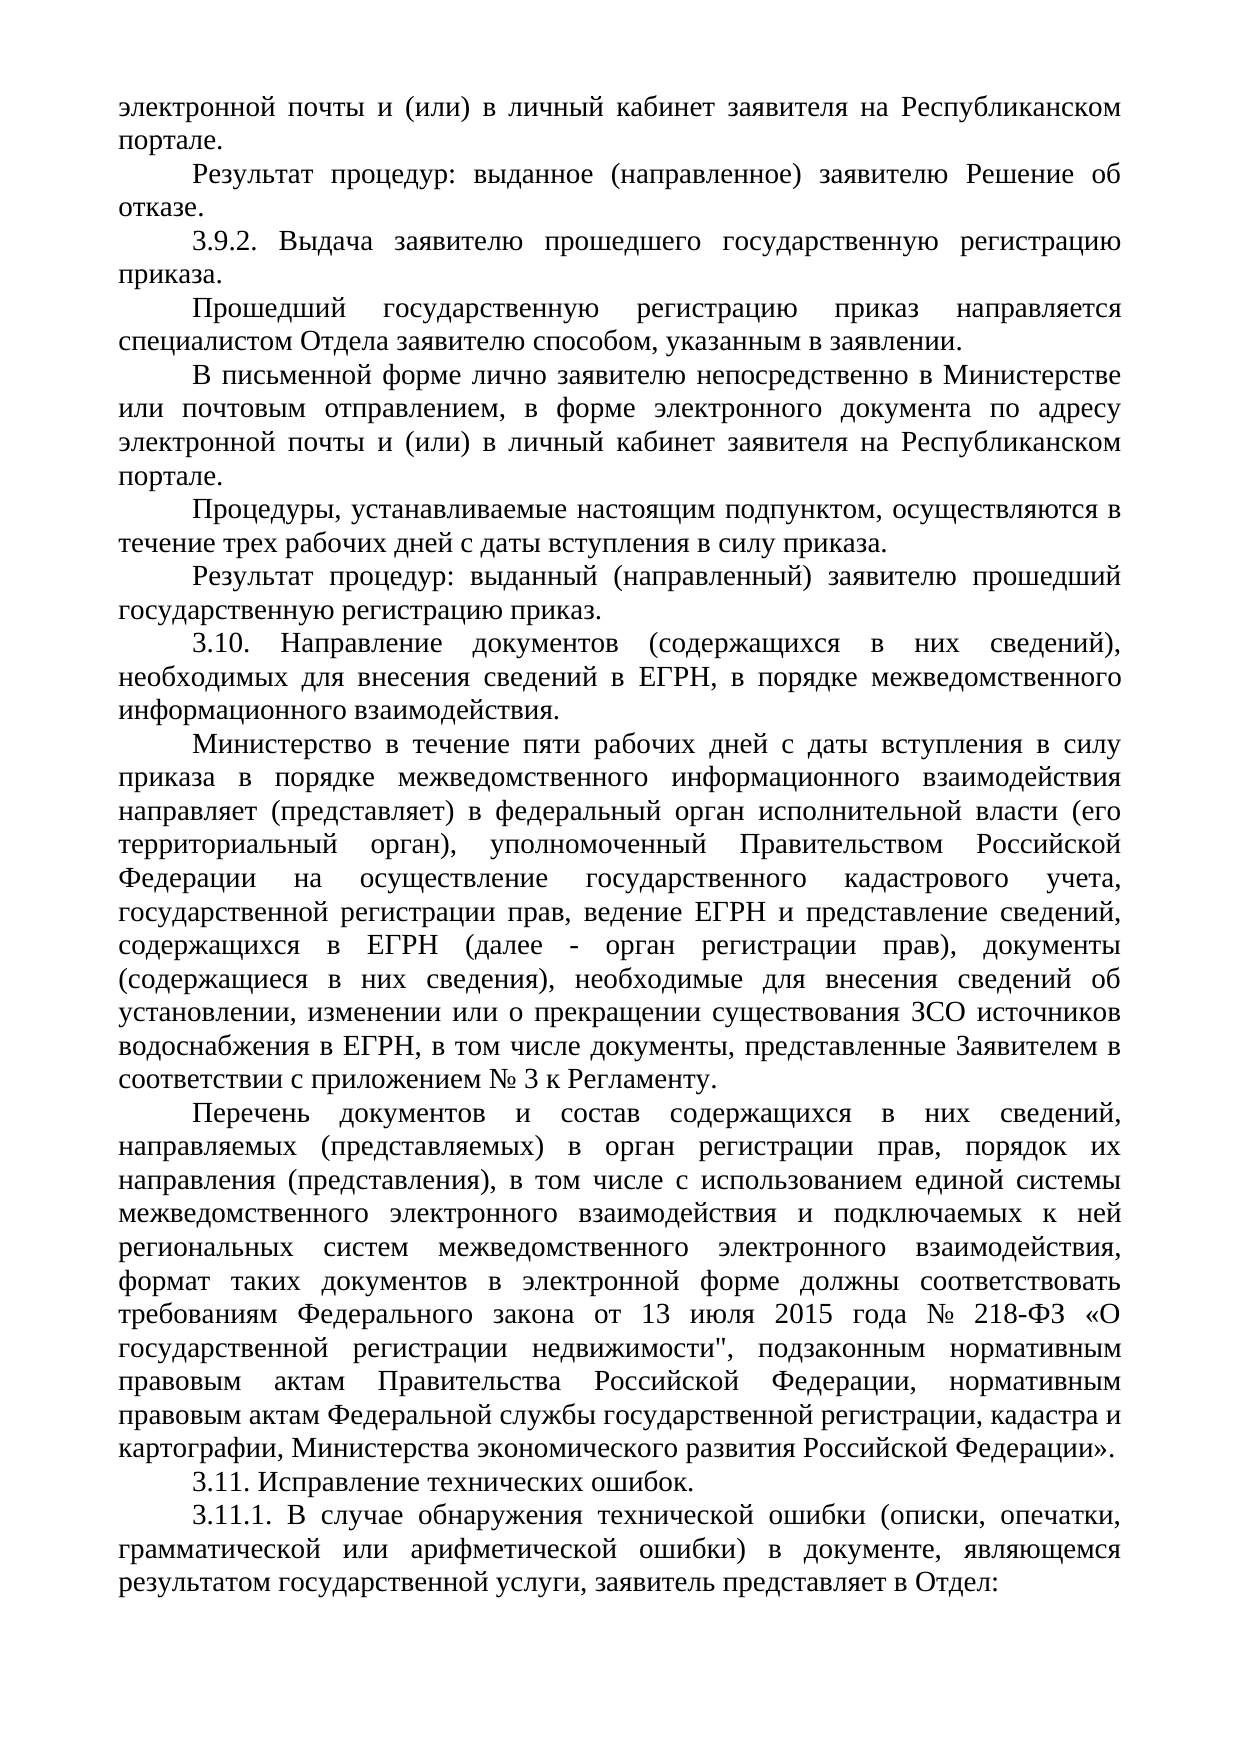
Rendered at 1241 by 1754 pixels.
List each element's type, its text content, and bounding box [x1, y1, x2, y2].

text Министерство в течение пяти рабочих дней с даты вступления в силу приказа в порядке межведомственного информационного взаимодействия направляет (представляет) в федеральный орган исполнительной власти (его территориальный орган), уполномоченный Правительством Российской Федерации на осуществление государственного кадастрового учета, государственной регистрации прав, ведение ЕГРН и представление сведений, содержащихся в ЕГРН (далее - орган регистрации прав), документы (содержащиеся в них сведения), необходимые для внесения сведений об установлении, изменении или о прекращении существования ЗСО источников водоснабжения в ЕГРН, в том числе документы, представленные Заявителем в соответствии с приложением № 3 к Регламенту. [118, 726, 1122, 1095]
text Процедуры, устанавливаемые настоящим подпунктом, осуществляются в течение трех рабочих дней с даты вступления в силу приказа. [118, 491, 1122, 558]
text 3.9.2. Выдача заявителю прошедшего государственную регистрацию приказа. [118, 223, 1122, 290]
text Результат процедур: выданное (направленное) заявителю Решение об отказе. [118, 156, 1122, 223]
text 3.10. Направление документов (содержащихся в них сведений), необходимых для внесения сведений в ЕГРН, в порядке межведомственного информационного взаимодействия. [118, 625, 1122, 726]
text 3.11. Исправление технических ошибок. [118, 1464, 1122, 1497]
text Перечень документов и состав содержащихся в них сведений, направляемых (представляемых) в орган регистрации прав, порядок их направления (представления), в том числе с использованием единой системы межведомственного электронного взаимодействия и подключаемых к ней региональных систем межведомственного электронного взаимодействия, формат таких документов в электронной форме должны соответствовать требованиям Федерального закона от 13 июля 2015 года № 218-ФЗ «О государственной регистрации недвижимости", подзаконным нормативным правовым актам Правительства Российской Федерации, нормативным правовым актам Федеральной службы государственной регистрации, кадастра и картографии, Министерства экономического развития Российской Федерации». [118, 1095, 1122, 1464]
text Прошедший государственную регистрацию приказ направляется специалистом Отдела заявителю способом, указанным в заявлении. [118, 290, 1122, 357]
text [118, 89, 1122, 156]
text 3.11.1. В случае обнаружения технической ошибки (описки, опечатки, грамматической или арифметической ошибки) в документе, являющемся результатом государственной услуги, заявитель представляет в Отдел: [118, 1497, 1122, 1598]
text Результат процедур: выданный (направленный) заявителю прошедший государственную регистрацию приказ. [118, 558, 1122, 625]
